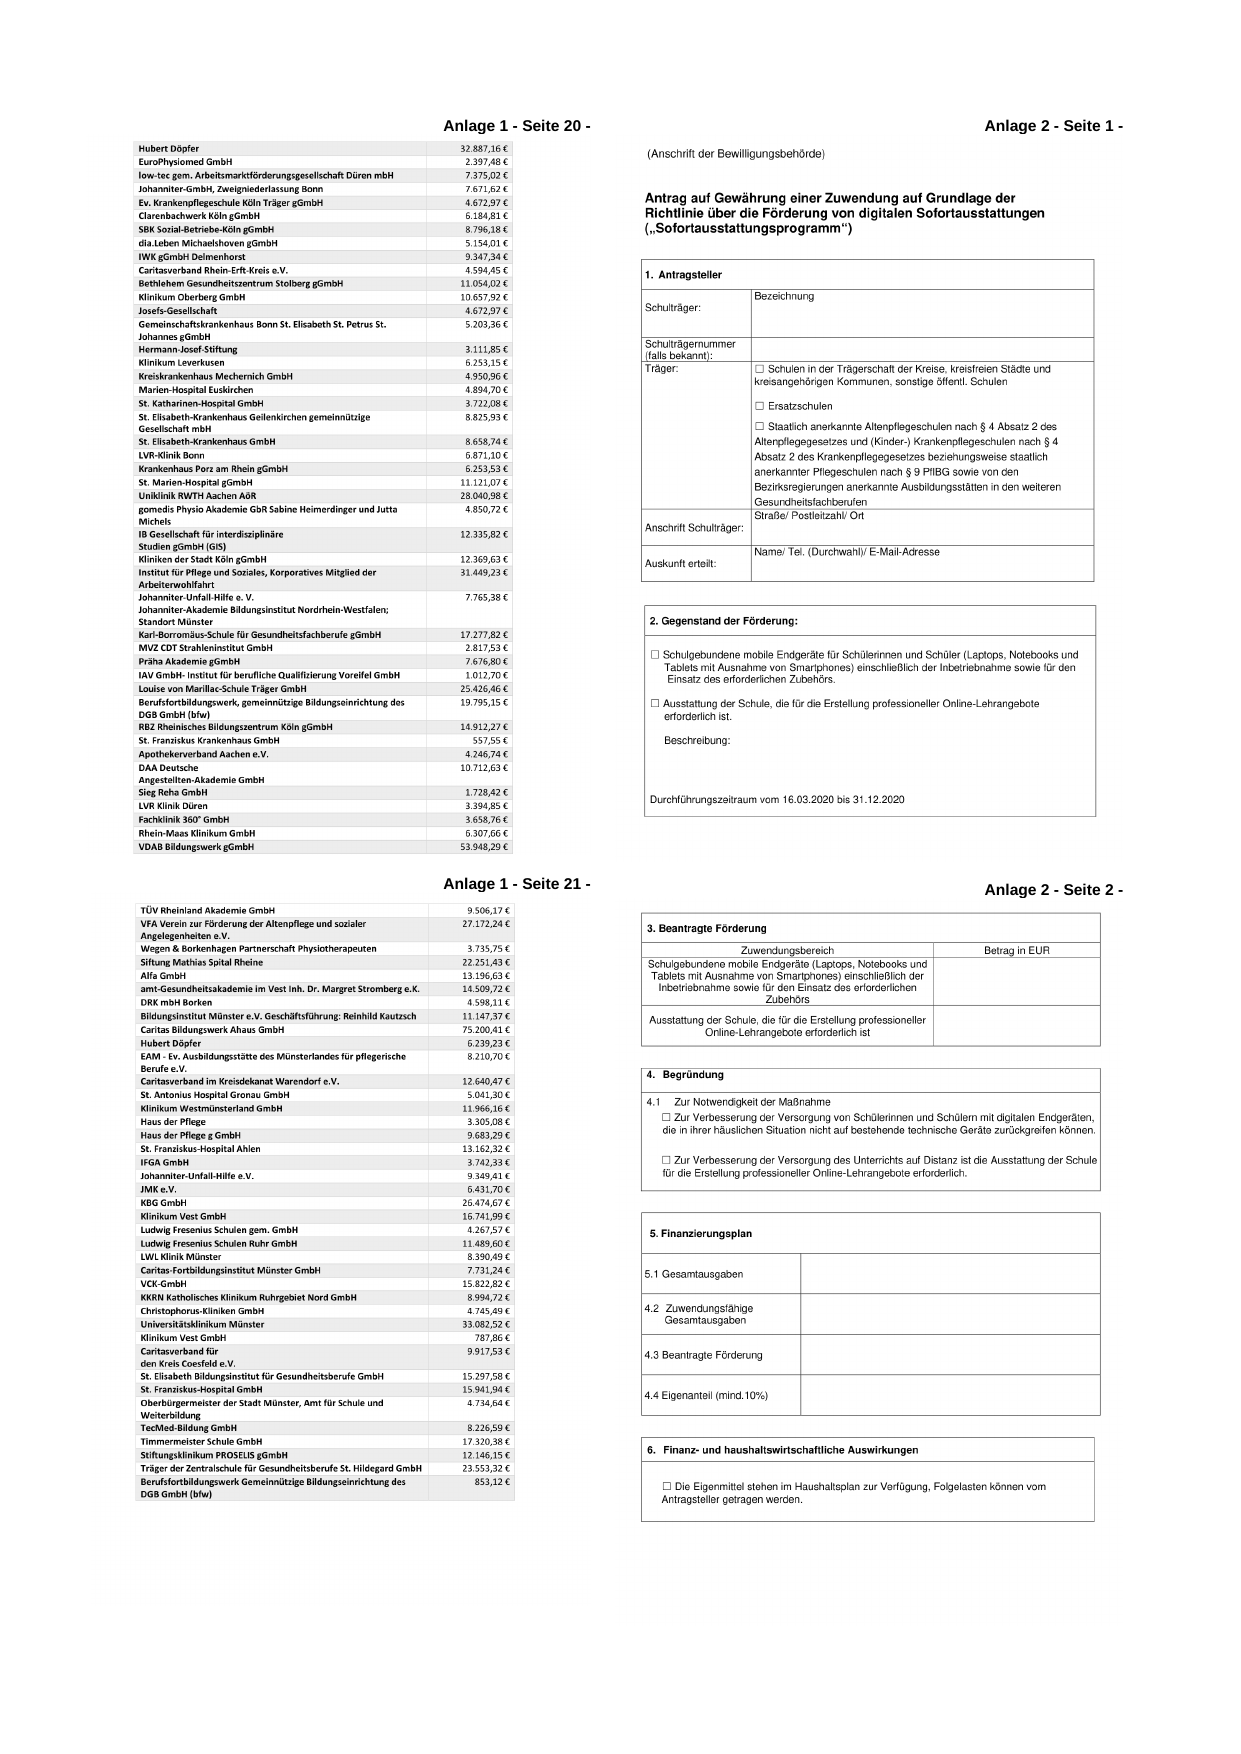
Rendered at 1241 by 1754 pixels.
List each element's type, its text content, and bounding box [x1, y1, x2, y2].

picture [86, 134, 591, 855]
picture [90, 892, 591, 1606]
picture [615, 898, 1124, 1626]
picture [615, 134, 1124, 862]
